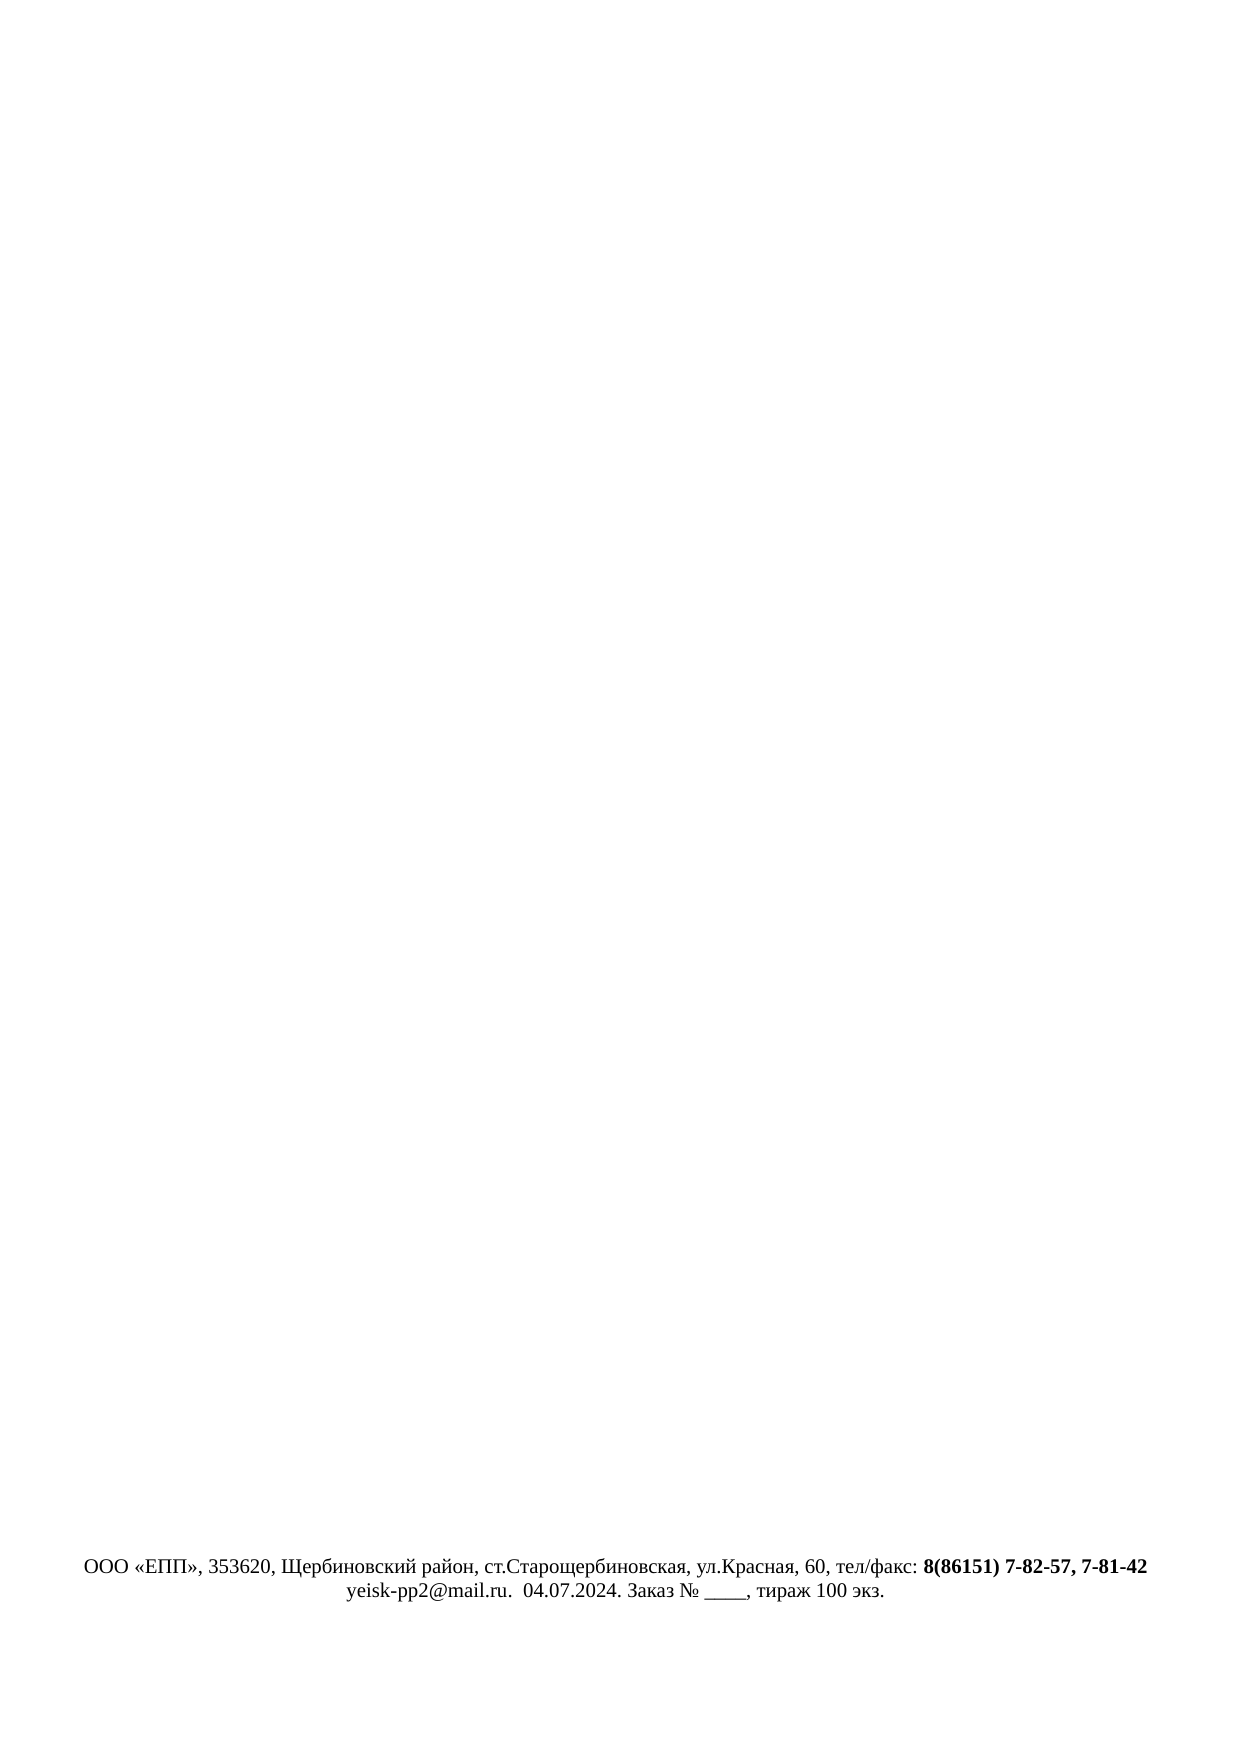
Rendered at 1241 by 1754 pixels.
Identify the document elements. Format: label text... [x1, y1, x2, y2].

text ООО «ЕПП», 353620, Щербиновский район, ст.Старощербиновская, ул.Красная, 60, тел/факс: 8(86151) 7-82-57, 7-81-42 yeisk-pp2@mail.ru. 04.07.2024. Заказ № ____, тираж 100 экз. [50, 1554, 1181, 1602]
